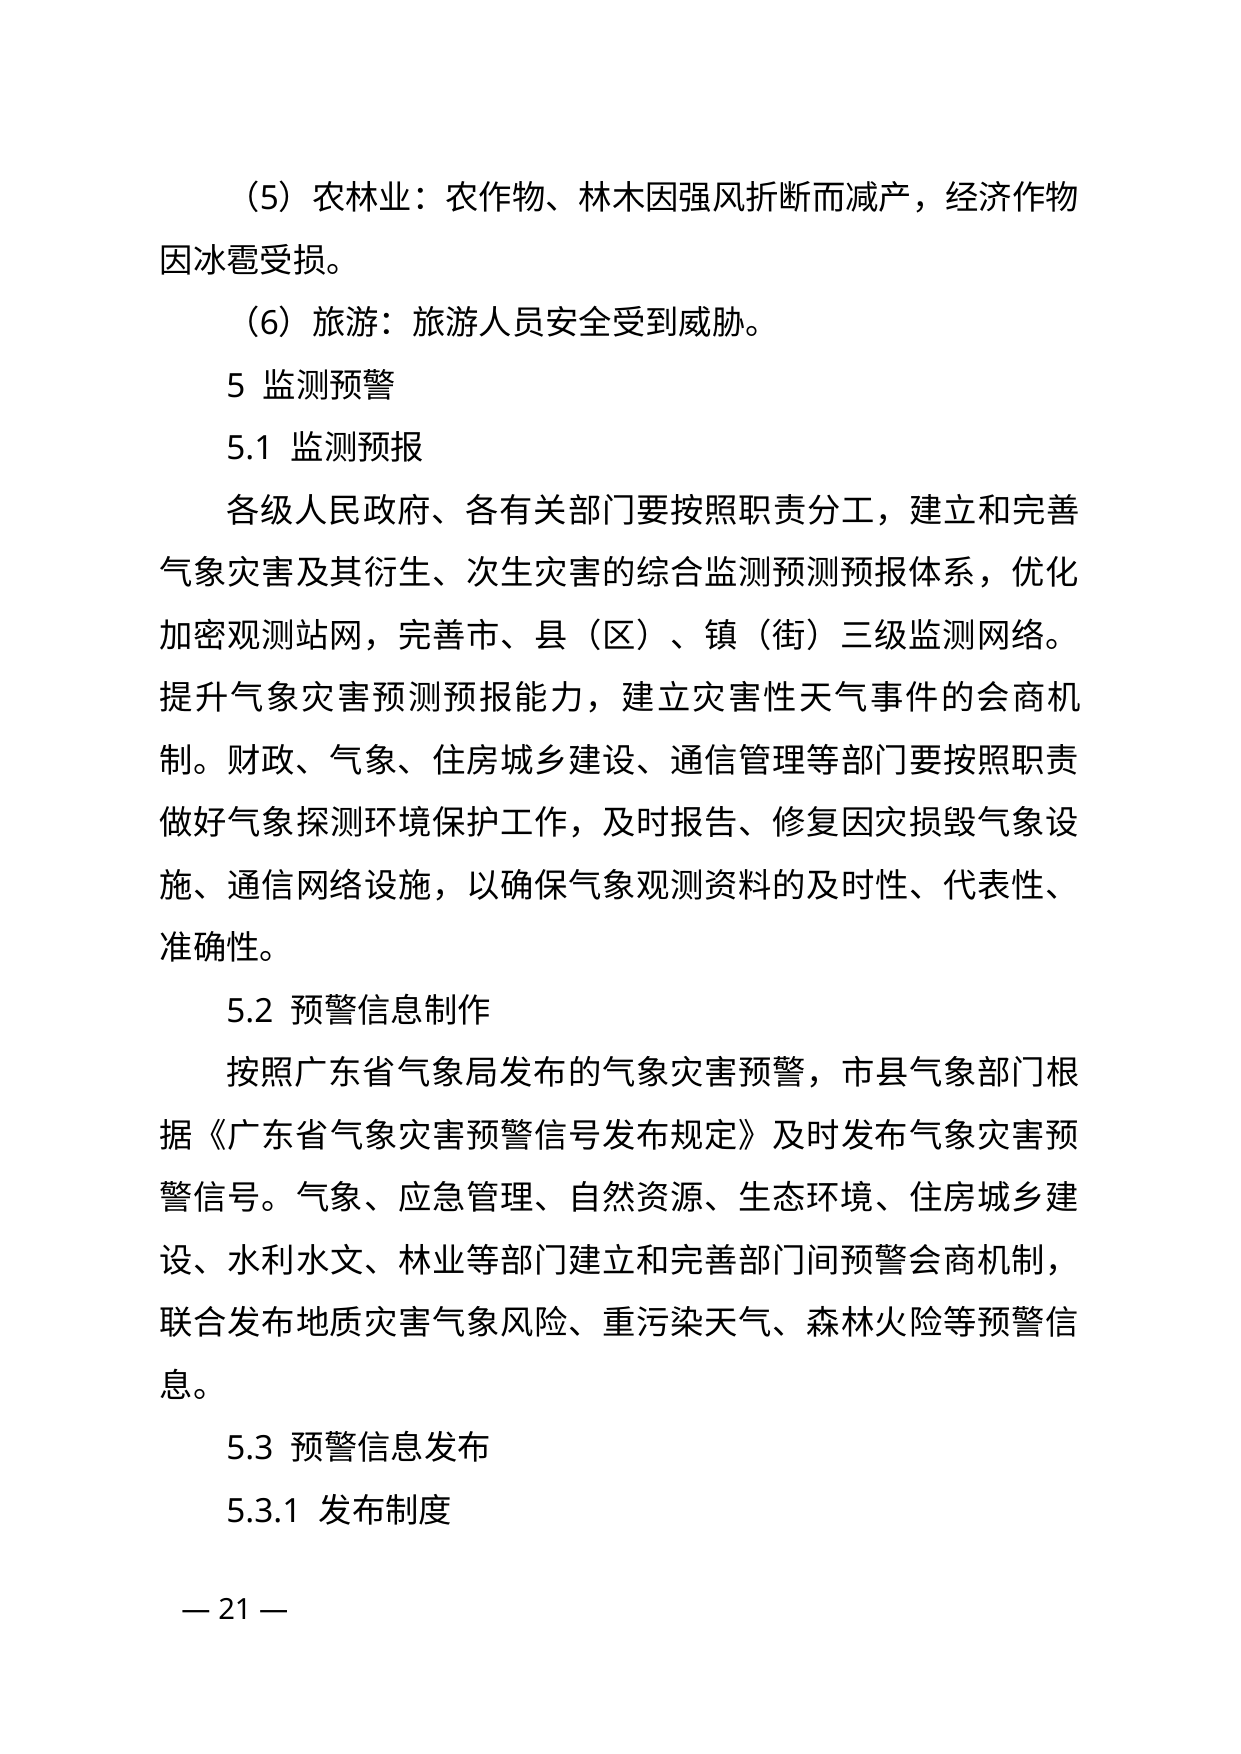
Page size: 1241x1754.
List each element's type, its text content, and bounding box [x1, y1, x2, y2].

list （6）旅游：旅游人员安全受到威胁。 [159, 284, 1081, 347]
list 5.2 预警信息制作 [159, 972, 1081, 1034]
list 各级人民政府、各有关部门要按照职责分工，建立和完善气象灾害及其衍生、次生灾害的综合监测预测预报体系，优化加密观测站网，完善市、县（区）、镇（街）三级监测网络。提升气象灾害预测预报能力，建立灾害性天气事件的会商机制。财政、气象、住房城乡建设、通信管理等部门要按照职责做好气象探测环境保护工作，及时报告、修复因灾损毁气象设施、通信网络设施，以确保气象观测资料的及时性、代表性、准确性。 [159, 472, 1081, 972]
list （5）农林业：农作物、林木因强风折断而减产，经济作物因冰雹受损。 [159, 159, 1081, 284]
list 5.3 预警信息发布 [159, 1409, 1081, 1472]
text 5 监测预警 [159, 347, 1081, 409]
list 5.3.1 发布制度 [159, 1472, 1081, 1534]
list 按照广东省气象局发布的气象灾害预警，市县气象部门根据《广东省气象灾害预警信号发布规定》及时发布气象灾害预警信号。气象、应急管理、自然资源、生态环境、住房城乡建设、水利水文、林业等部门建立和完善部门间预警会商机制，联合发布地质灾害气象风险、重污染天气、森林火险等预警信息。 [159, 1034, 1081, 1409]
list 5.1 监测预报 [159, 409, 1081, 472]
